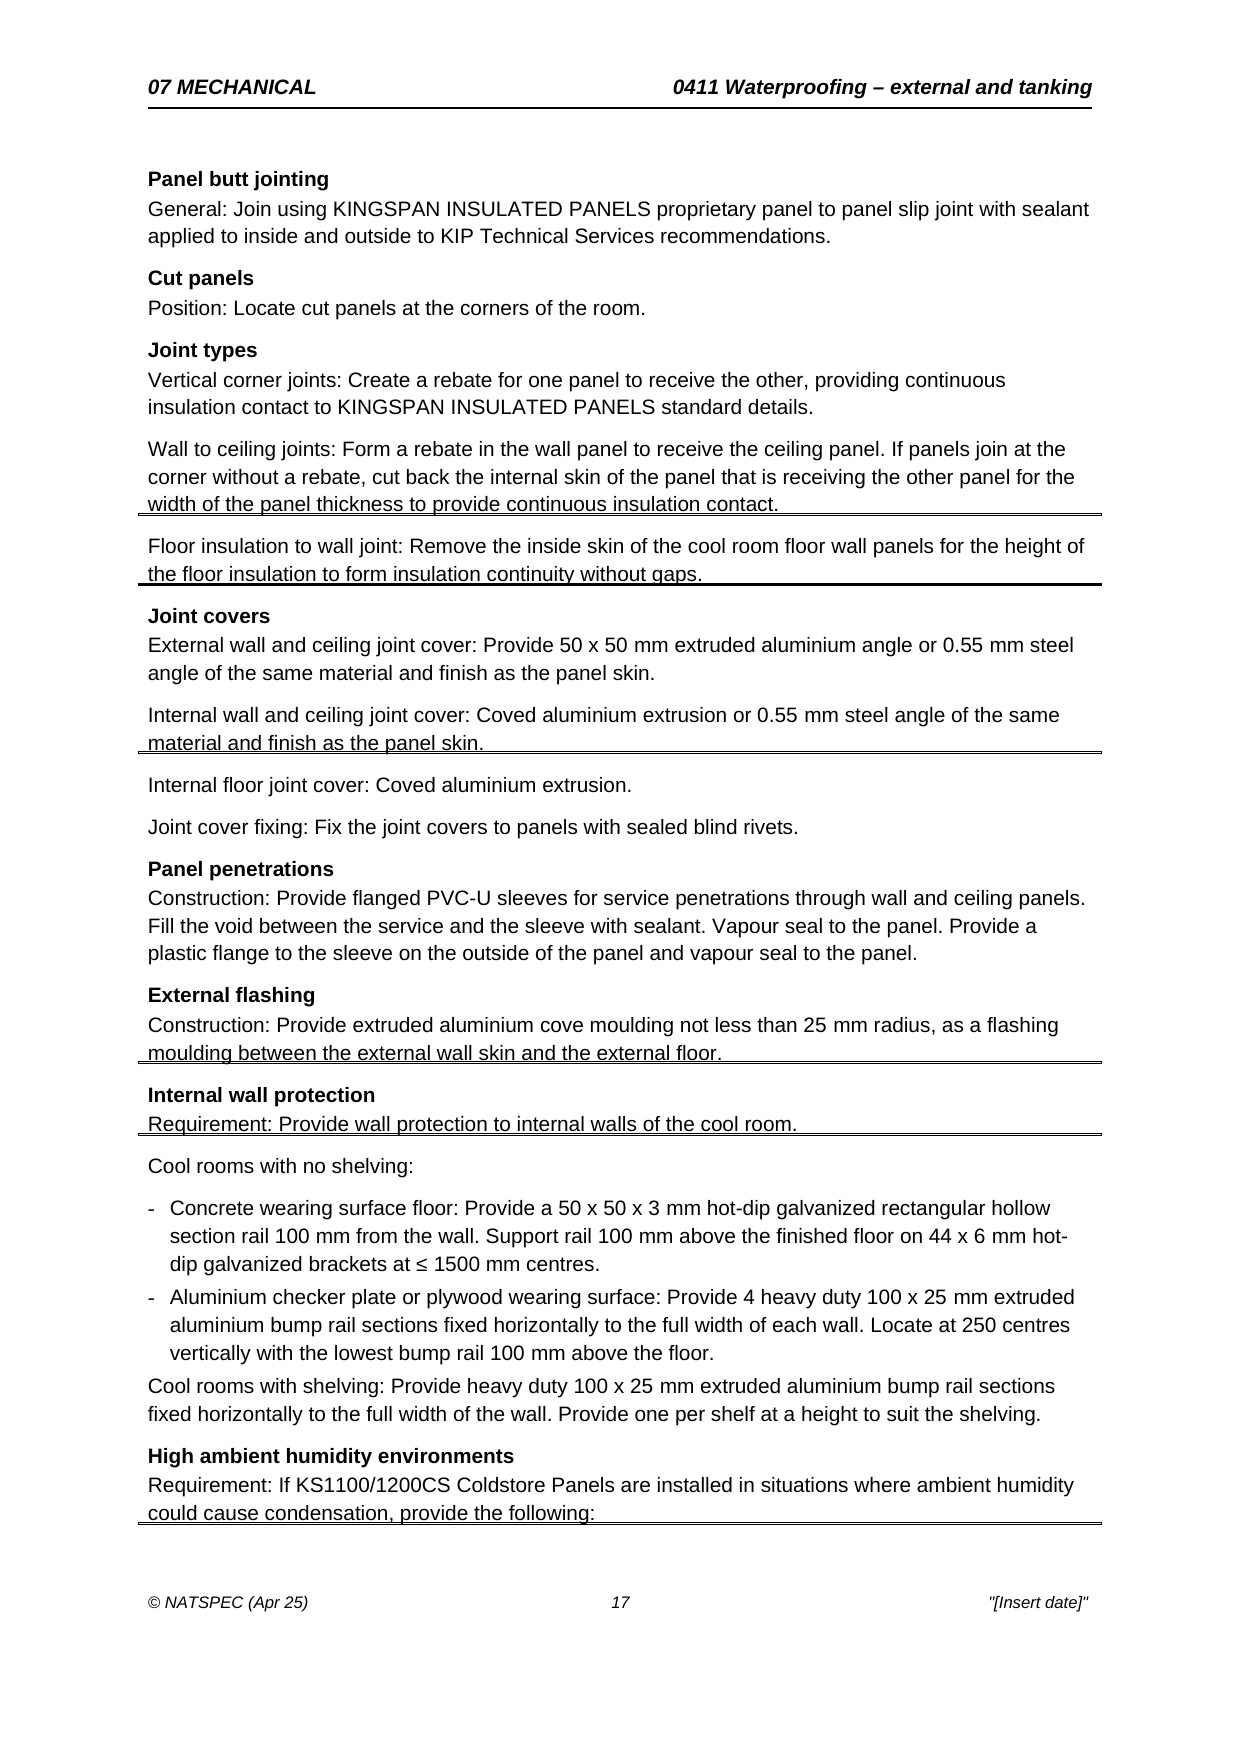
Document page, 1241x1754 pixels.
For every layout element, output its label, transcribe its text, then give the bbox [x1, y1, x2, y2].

text Construction: Provide flanged PVC-U sleeves for service penetrations through wall and ceiling panels. Fill the void between the service and the sleeve with sealant. Vapour seal to the panel. Provide a plastic flange to the sleeve on the outside of the panel and vapour seal to the panel. [148, 886, 1092, 965]
text Cool rooms with shelving: Provide heavy duty 100 x 25 mm extruded aluminium bump rail sections fixed horizontally to the full width of the wall. Provide one per shelf at a height to suit the shelving. [148, 1374, 1092, 1426]
subtitle External flashing [148, 983, 1092, 1007]
text Cool rooms with no shelving: [148, 1154, 1092, 1178]
subtitle Joint types [148, 338, 1092, 362]
subtitle Internal wall protection [148, 1082, 1092, 1106]
text Joint cover fixing: Fix the joint covers to panels with sealed blind rivets. [148, 814, 1092, 838]
text Position: Locate cut panels at the corners of the room. [148, 296, 1092, 320]
text General: Join using KINGSPAN INSULATED PANELS proprietary panel to panel slip joint with sealant applied to inside and outside to KIP Technical Services recommendations. [148, 197, 1092, 248]
text Wall to ceiling joints: Form a rebate in the wall panel to receive the ceiling panel. If panels join at the corner without a rebate, cut back the internal skin of the panel that is receiving the other panel for the width of the panel thickness to provide continuous insulation contact. [148, 437, 1092, 513]
text Floor insulation to wall joint: Remove the inside skin of the cool room floor wall panels for the height of the floor insulation to form insulation continuity without gaps. [148, 534, 1092, 583]
subtitle Joint covers [148, 604, 1092, 628]
text External wall and ceiling joint cover: Provide 50 x 50 mm extruded aluminium angle or 0.55 mm steel angle of the same material and finish as the panel skin. [148, 633, 1092, 685]
subtitle High ambient humidity environments [148, 1444, 1092, 1468]
subtitle Cut panels [148, 266, 1092, 290]
text Vertical corner joints: Create a rebate for one panel to receive the other, providing continuous insulation contact to KINGSPAN INSULATED PANELS standard details. [148, 367, 1092, 419]
text Requirement: Provide wall protection to internal walls of the cool room. [148, 1112, 1092, 1133]
subtitle Panel butt jointing [148, 167, 1092, 191]
text Aluminium checker plate or plywood wearing surface: Provide 4 heavy duty 100 x 25 mm extruded aluminium bump rail sections fixed horizontally to the full width of each wall. Locate at 250 centres vertically with the lowest bump rail 100 mm above the floor. [148, 1285, 1092, 1364]
text Concrete wearing surface floor: Provide a 50 x 50 x 3 mm hot-dip galvanized rectangular hollow section rail 100 mm from the wall. Support rail 100 mm above the finished floor on 44 x 6 mm hot-dip galvanized brackets at ≤ 1500 mm centres. [148, 1196, 1092, 1275]
text Internal wall and ceiling joint cover: Coved aluminium extrusion or 0.55 mm steel angle of the same material and finish as the panel skin. [148, 703, 1092, 751]
text Requirement: If KS1100/1200CS Coldstore Panels are installed in situations where ambient humidity could cause condensation, provide the following: [148, 1473, 1092, 1522]
text Construction: Provide extruded aluminium cove moulding not less than 25 mm radius, as a flashing moulding between the external wall skin and the external floor. [148, 1013, 1092, 1061]
text Internal floor joint cover: Coved aluminium extrusion. [148, 772, 1092, 796]
subtitle Panel penetrations [148, 857, 1092, 881]
